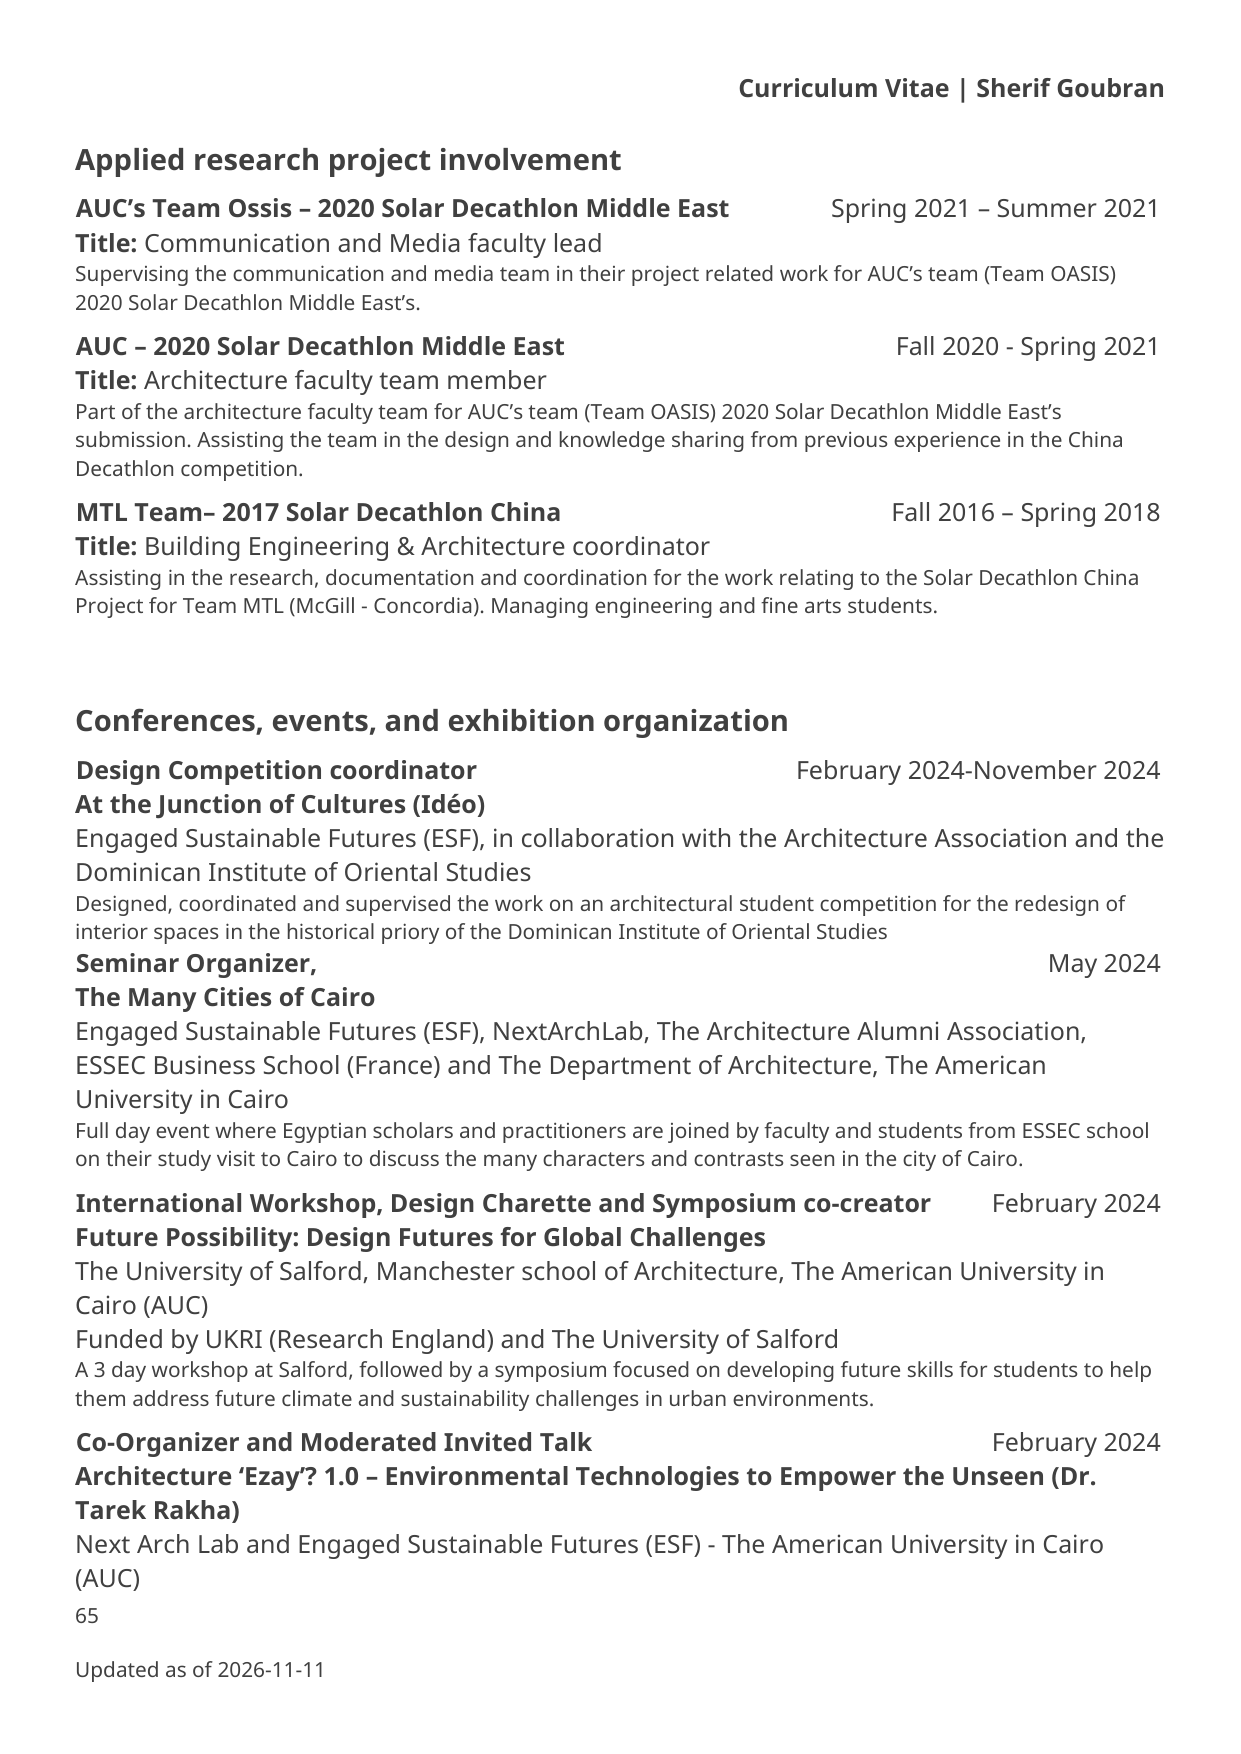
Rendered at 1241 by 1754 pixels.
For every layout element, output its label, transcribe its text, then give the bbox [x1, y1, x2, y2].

text Title: Building Engineering & Architecture coordinator [75, 529, 1165, 563]
text Future Possibility: Design Futures for Global Challenges [75, 1219, 1165, 1253]
text Title: Communication and Media faculty lead [75, 225, 1165, 259]
text Next Arch Lab and Engaged Sustainable Futures (ESF) - The American University in Cairo (AUC) [75, 1527, 1165, 1595]
subtitle Assisting in the research, documentation and coordination for the work relating to the Solar Decathlon China Project for Team MTL (McGill - Concordia). Managing engineering and fine arts students. [75, 563, 1165, 619]
text A 3 day workshop at Salford, followed by a symposium focused on developing future skills for students to help them address future climate and sustainability challenges in urban environments. [75, 1356, 1165, 1412]
subtitle Applied research project involvement [75, 139, 1165, 179]
table_header Seminar Organizer, [75, 946, 843, 979]
text At the Junction of Cultures (Idéo) [75, 786, 1165, 821]
table_header International Workshop, Design Charette and Symposium co-creator [75, 1185, 961, 1219]
table_header Fall 2016 – Spring 2018 [750, 495, 1172, 529]
text The University of Salford, Manchester school of Architecture, The American University in Cairo (AUC) [75, 1253, 1165, 1321]
table_header AUC – 2020 Solar Decathlon Middle East [75, 329, 750, 363]
text Architecture ‘Ezay’? 1.0 – Environmental Technologies to Empower the Unseen (Dr. Tarek Rakha) [75, 1459, 1165, 1527]
table_header AUC’s Team Ossis – 2020 Solar Decathlon Middle East [75, 191, 750, 225]
subtitle Full day event where Egyptian scholars and practitioners are joined by faculty and students from ESSEC school on their study visit to Cairo to discuss the many characters and contrasts seen in the city of Cairo. [75, 1116, 1165, 1173]
table_header February 2024-November 2024 [750, 753, 1172, 786]
table_header May 2024 [843, 946, 1172, 979]
text Designed, coordinated and supervised the work on an architectural student competition for the redesign of interior spaces in the historical priory of the Dominican Institute of Oriental Studies [75, 889, 1165, 946]
text The Many Cities of Cairo [75, 979, 1165, 1014]
table_header MTL Team– 2017 Solar Decathlon China [75, 495, 750, 529]
text Funded by UKRI (Research England) and The University of Salford [75, 1321, 1165, 1356]
subtitle Conferences, events, and exhibition organization [75, 700, 1165, 740]
table_header February 2024 [806, 1425, 1172, 1459]
subtitle Part of the architecture faculty team for AUC’s team (Team OASIS) 2020 Solar Decathlon Middle East’s submission. Assisting the team in the design and knowledge sharing from previous experience in the China Decathlon competition. [75, 397, 1165, 482]
table_header February 2024 [961, 1185, 1172, 1219]
table_header Design Competition coordinator [75, 753, 750, 786]
table_header Co-Organizer and Moderated Invited Talk [75, 1425, 806, 1459]
text Title: Architecture faculty team member [75, 363, 1165, 397]
table_header Spring 2021 – Summer 2021 [750, 191, 1172, 225]
subtitle Supervising the communication and media team in their project related work for AUC’s team (Team OASIS) 2020 Solar Decathlon Middle East’s. [75, 259, 1165, 316]
table_header Fall 2020 - Spring 2021 [750, 329, 1172, 363]
text Engaged Sustainable Futures (ESF), NextArchLab, The Architecture Alumni Association, ESSEC Business School (France) and The Department of Architecture, The American University in Cairo [75, 1014, 1165, 1116]
text Engaged Sustainable Futures (ESF), in collaboration with the Architecture Association and the Dominican Institute of Oriental Studies [75, 821, 1165, 889]
